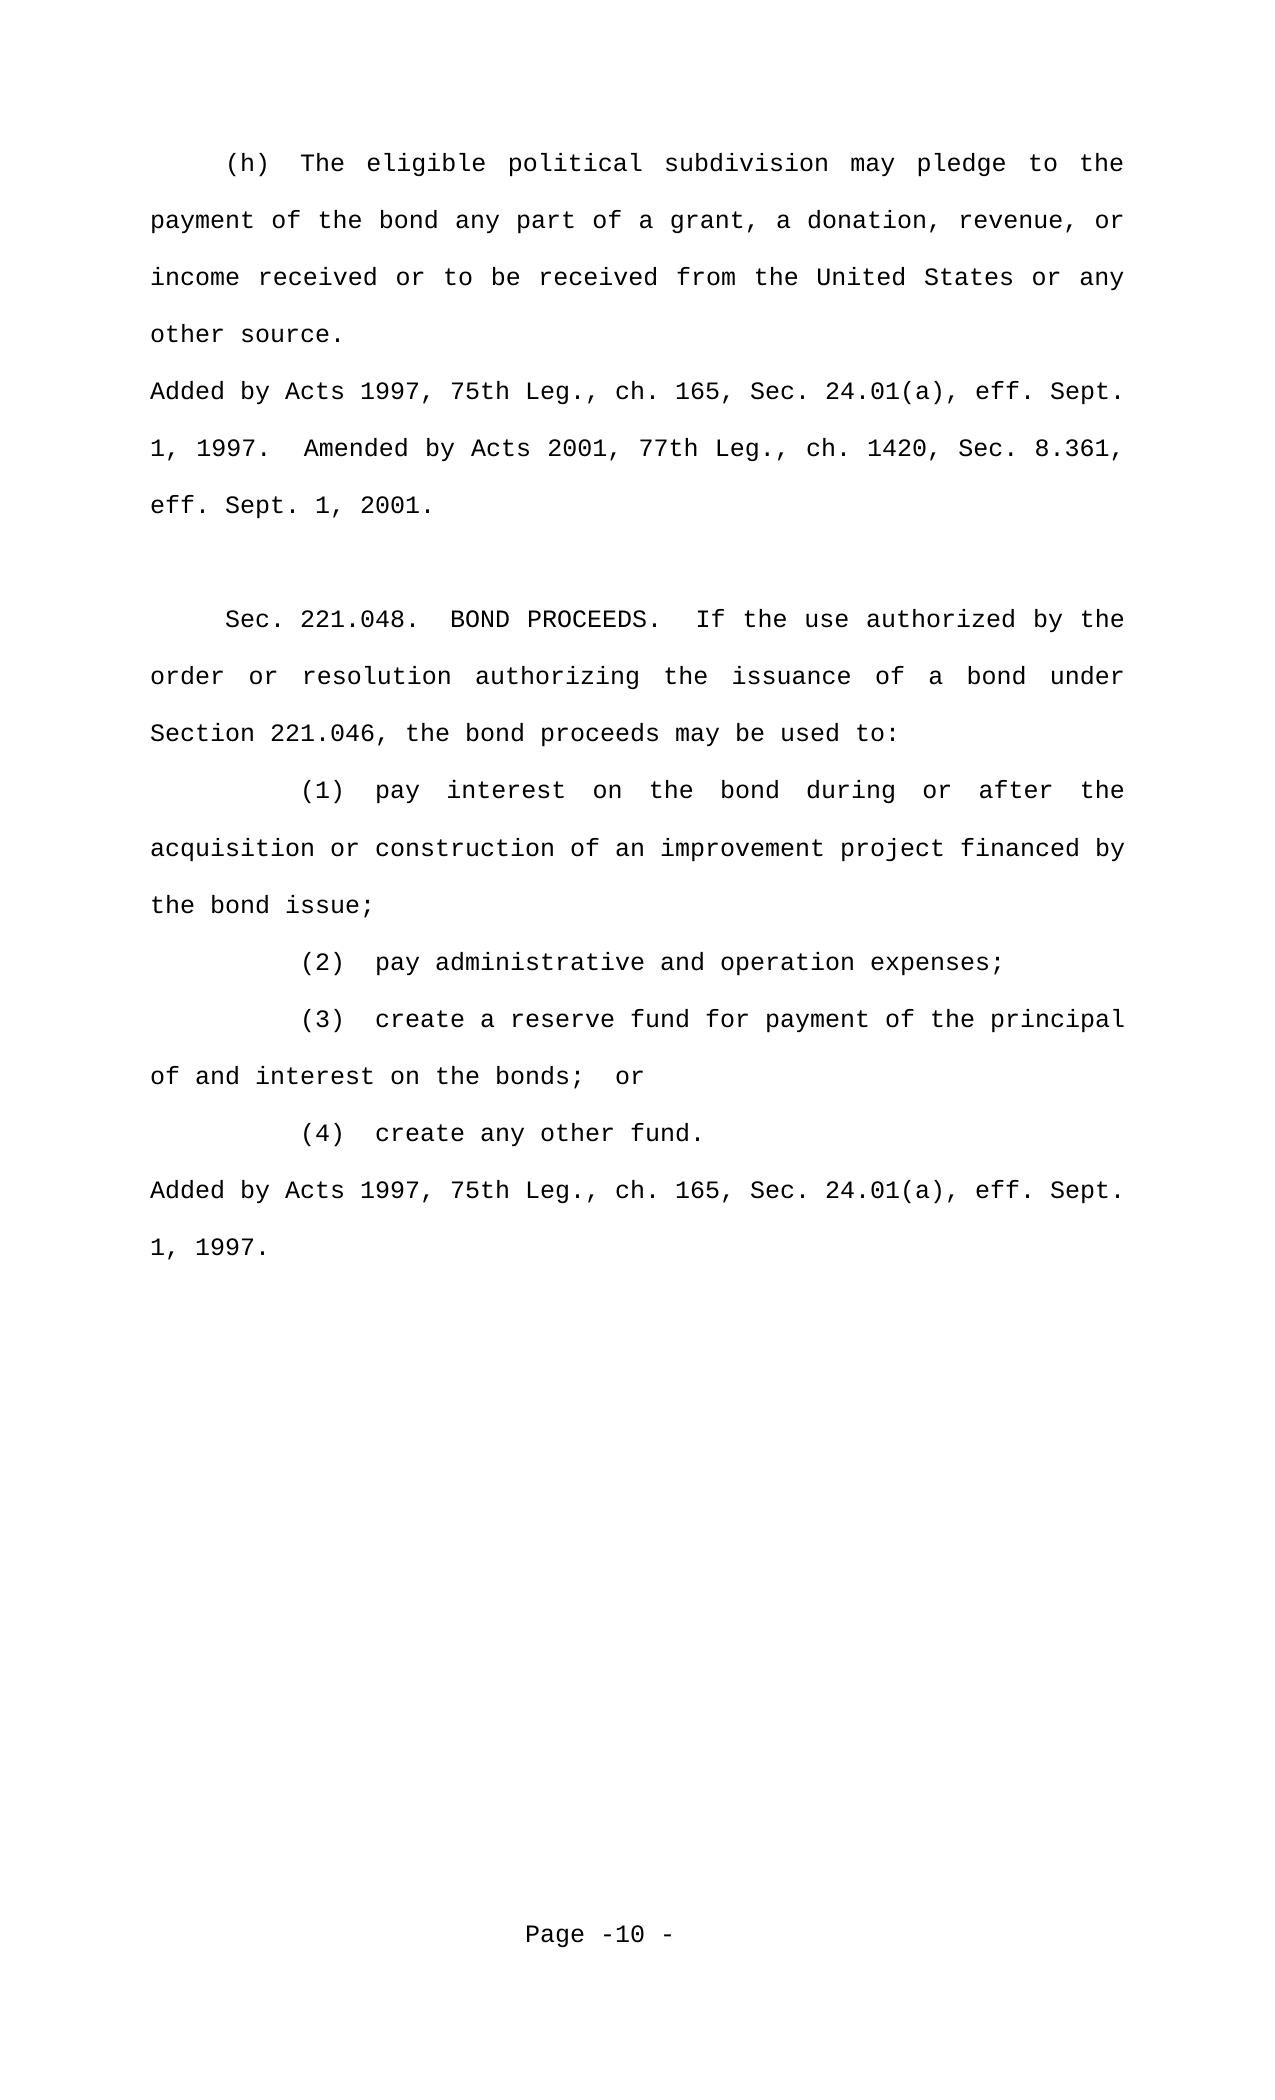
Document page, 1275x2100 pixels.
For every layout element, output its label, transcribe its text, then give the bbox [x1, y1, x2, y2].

text Sec. 221.048. BOND PROCEEDS. If the use authorized by the order or resolution authorizing the issuance of a bond under Section 221.046, the bond proceeds may be used to: [150, 607, 1125, 749]
text (4) create any other fund. [150, 1120, 1125, 1149]
text Added by Acts 1997, 75th Leg., ch. 165, Sec. 24.01(a), eff. Sept. 1, 1997. [150, 1177, 1125, 1263]
text (3) create a reserve fund for payment of the principal of and interest on the bonds; or [150, 1006, 1125, 1092]
text Added by Acts 1997, 75th Leg., ch. 165, Sec. 24.01(a), eff. Sept. 1, 1997. Amended by Acts 2001, 77th Leg., ch. 1420, Sec. 8.361, eff. Sept. 1, 2001. [150, 378, 1125, 521]
text (2) pay administrative and operation expenses; [150, 949, 1125, 978]
text (h) The eligible political subdivision may pledge to the payment of the bond any part of a grant, a donation, revenue, or income received or to be received from the United States or any other source. [150, 150, 1125, 350]
text (1) pay interest on the bond during or after the acquisition or construction of an improvement project financed by the bond issue; [150, 778, 1125, 921]
